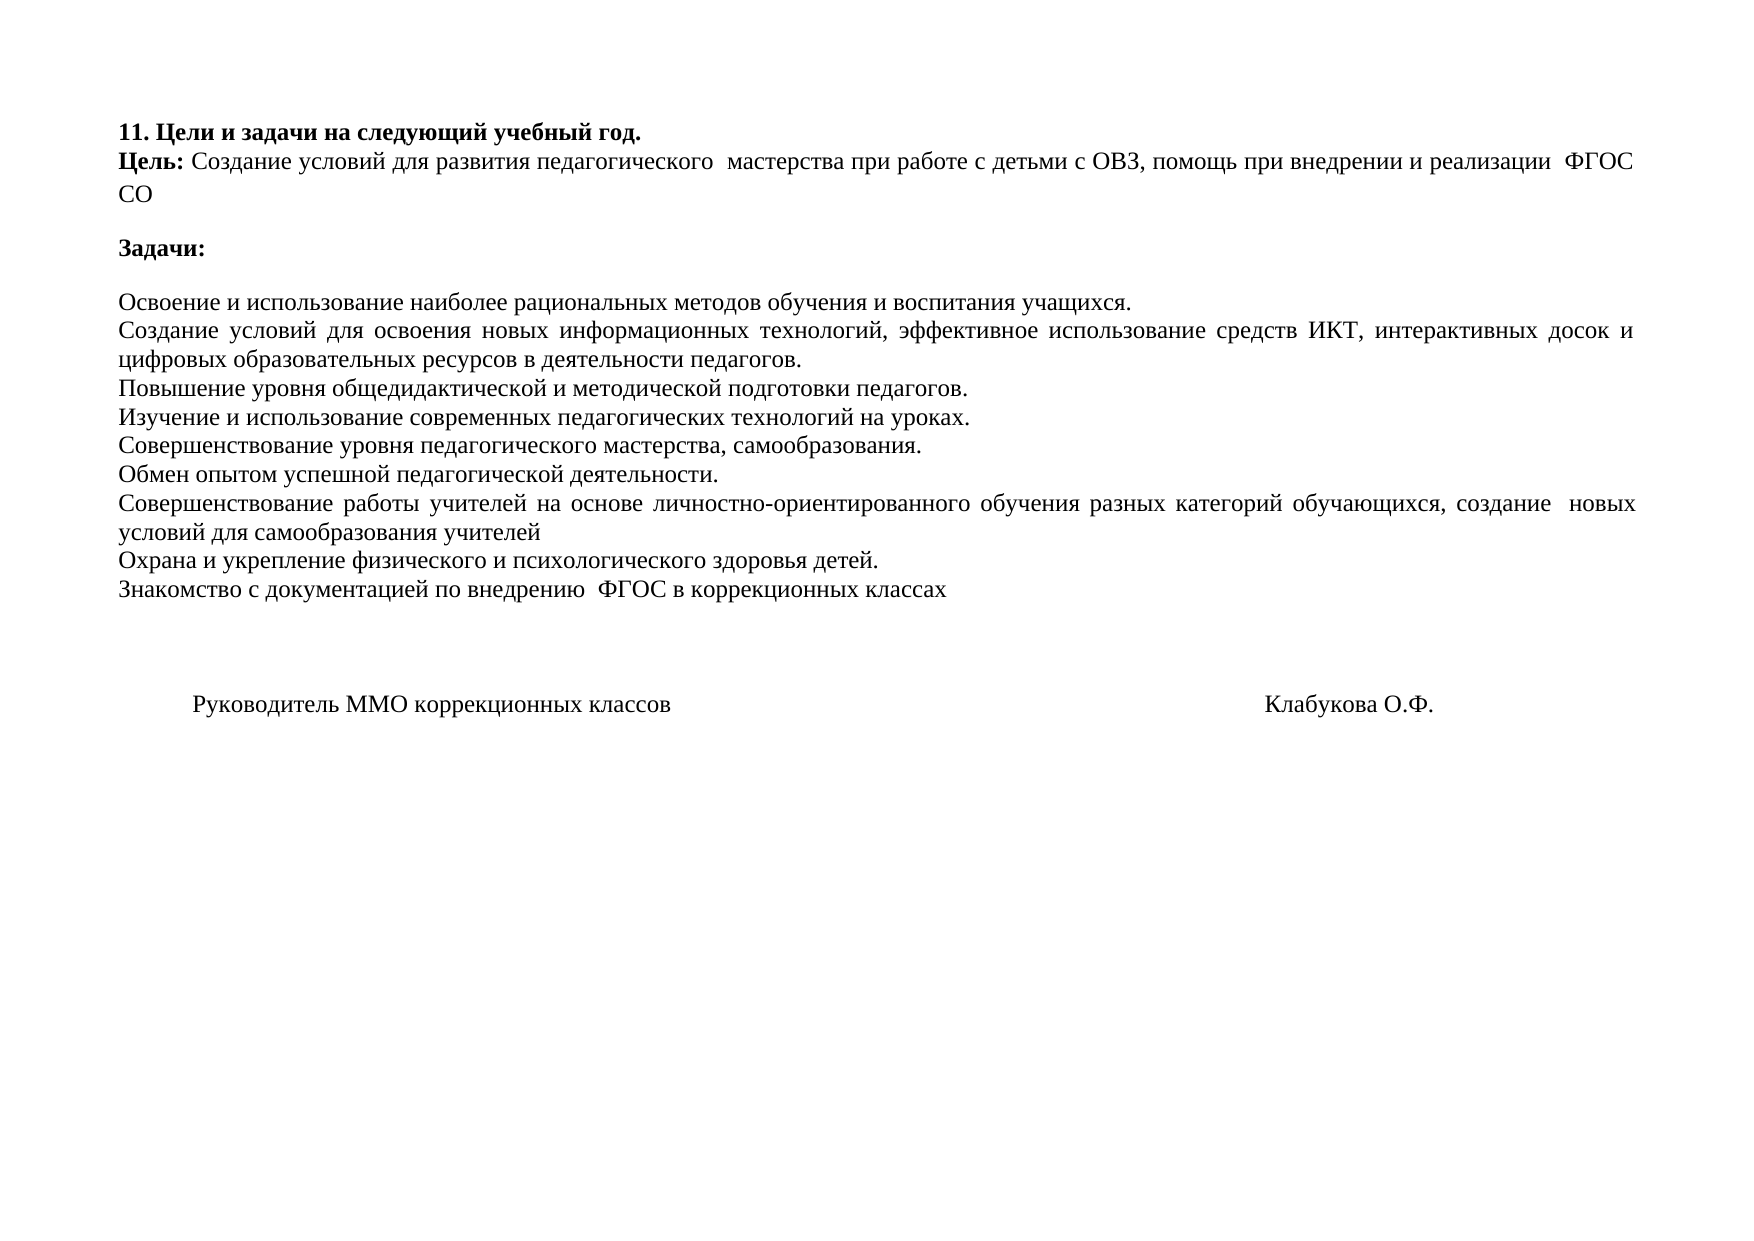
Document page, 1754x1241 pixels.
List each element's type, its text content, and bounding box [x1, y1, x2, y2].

text Создание условий для освоения новых информационных технологий, эффективное использование средств ИКТ, интерактивных досок и цифровых образовательных ресурсов в деятельности педагогов. [118, 316, 1636, 373]
text Обмен опытом успешной педагогической деятельности. [118, 459, 1636, 488]
text Цель: Создание условий для развития педагогического мастерства при работе с детьми с ОВЗ, помощь при внедрении и реализации ФГОС СО [118, 146, 1636, 208]
text Охрана и укрепление физического и психологического здоровья детей. [118, 546, 1636, 574]
text Совершенствование уровня педагогического мастерства, самообразования. [118, 431, 1636, 459]
text Повышение уровня общедидактической и методической подготовки педагогов. [118, 373, 1636, 402]
text Освоение и использование наиболее рациональных методов обучения и воспитания учащихся. [118, 287, 1636, 316]
text Задачи: [118, 233, 1636, 262]
text Совершенствование работы учителей на основе личностно-ориентированного обучения разных категорий обучающихся, создание новых условий для самообразования учителей [118, 488, 1636, 546]
text 11. Цели и задачи на следующий учебный год. [118, 117, 1636, 146]
text Знакомство с документацией по внедрению ФГОС в коррекционных классах [118, 574, 1636, 603]
text Руководитель ММО коррекционных классов Клабукова О.Ф. [118, 689, 1636, 718]
text Изучение и использование современных педагогических технологий на уроках. [118, 402, 1636, 431]
